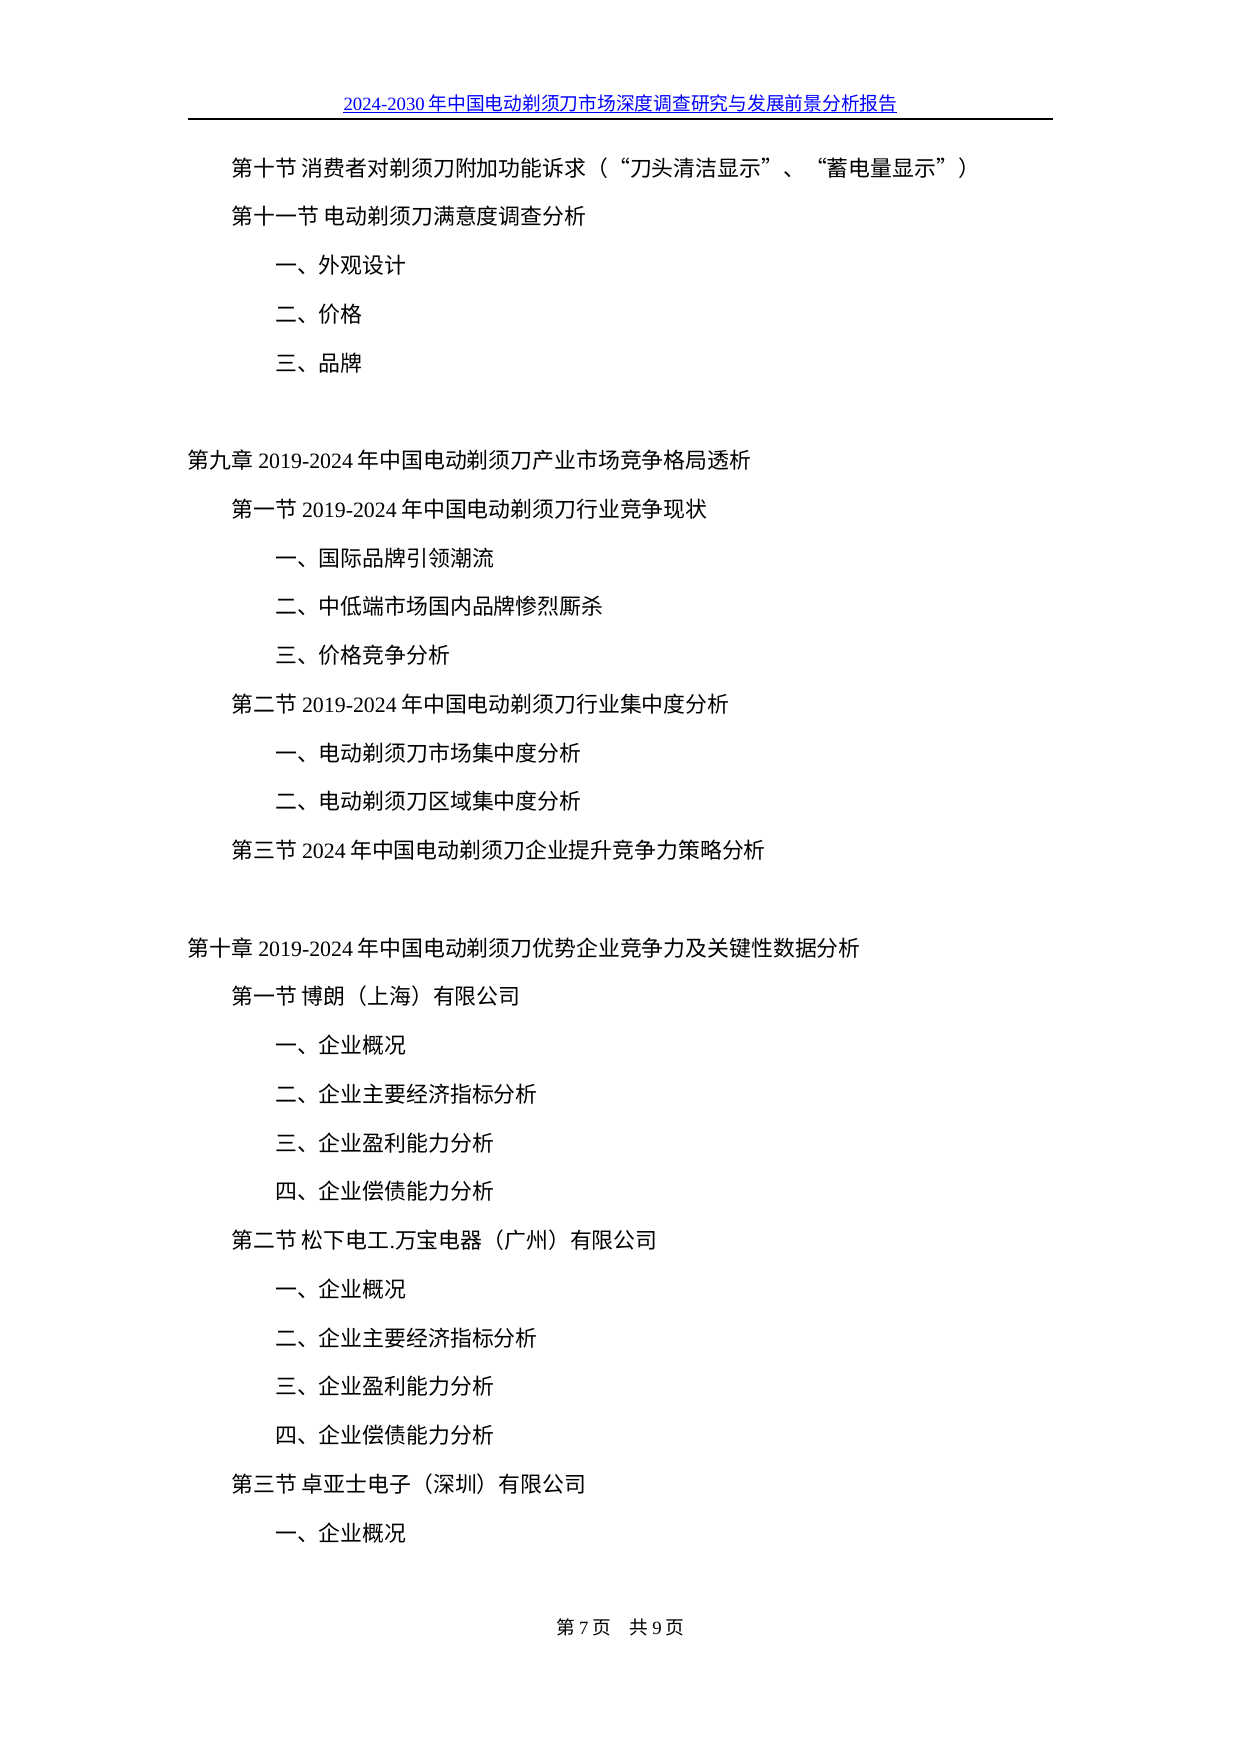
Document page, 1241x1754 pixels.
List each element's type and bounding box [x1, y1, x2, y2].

text [187, 150, 1053, 1548]
